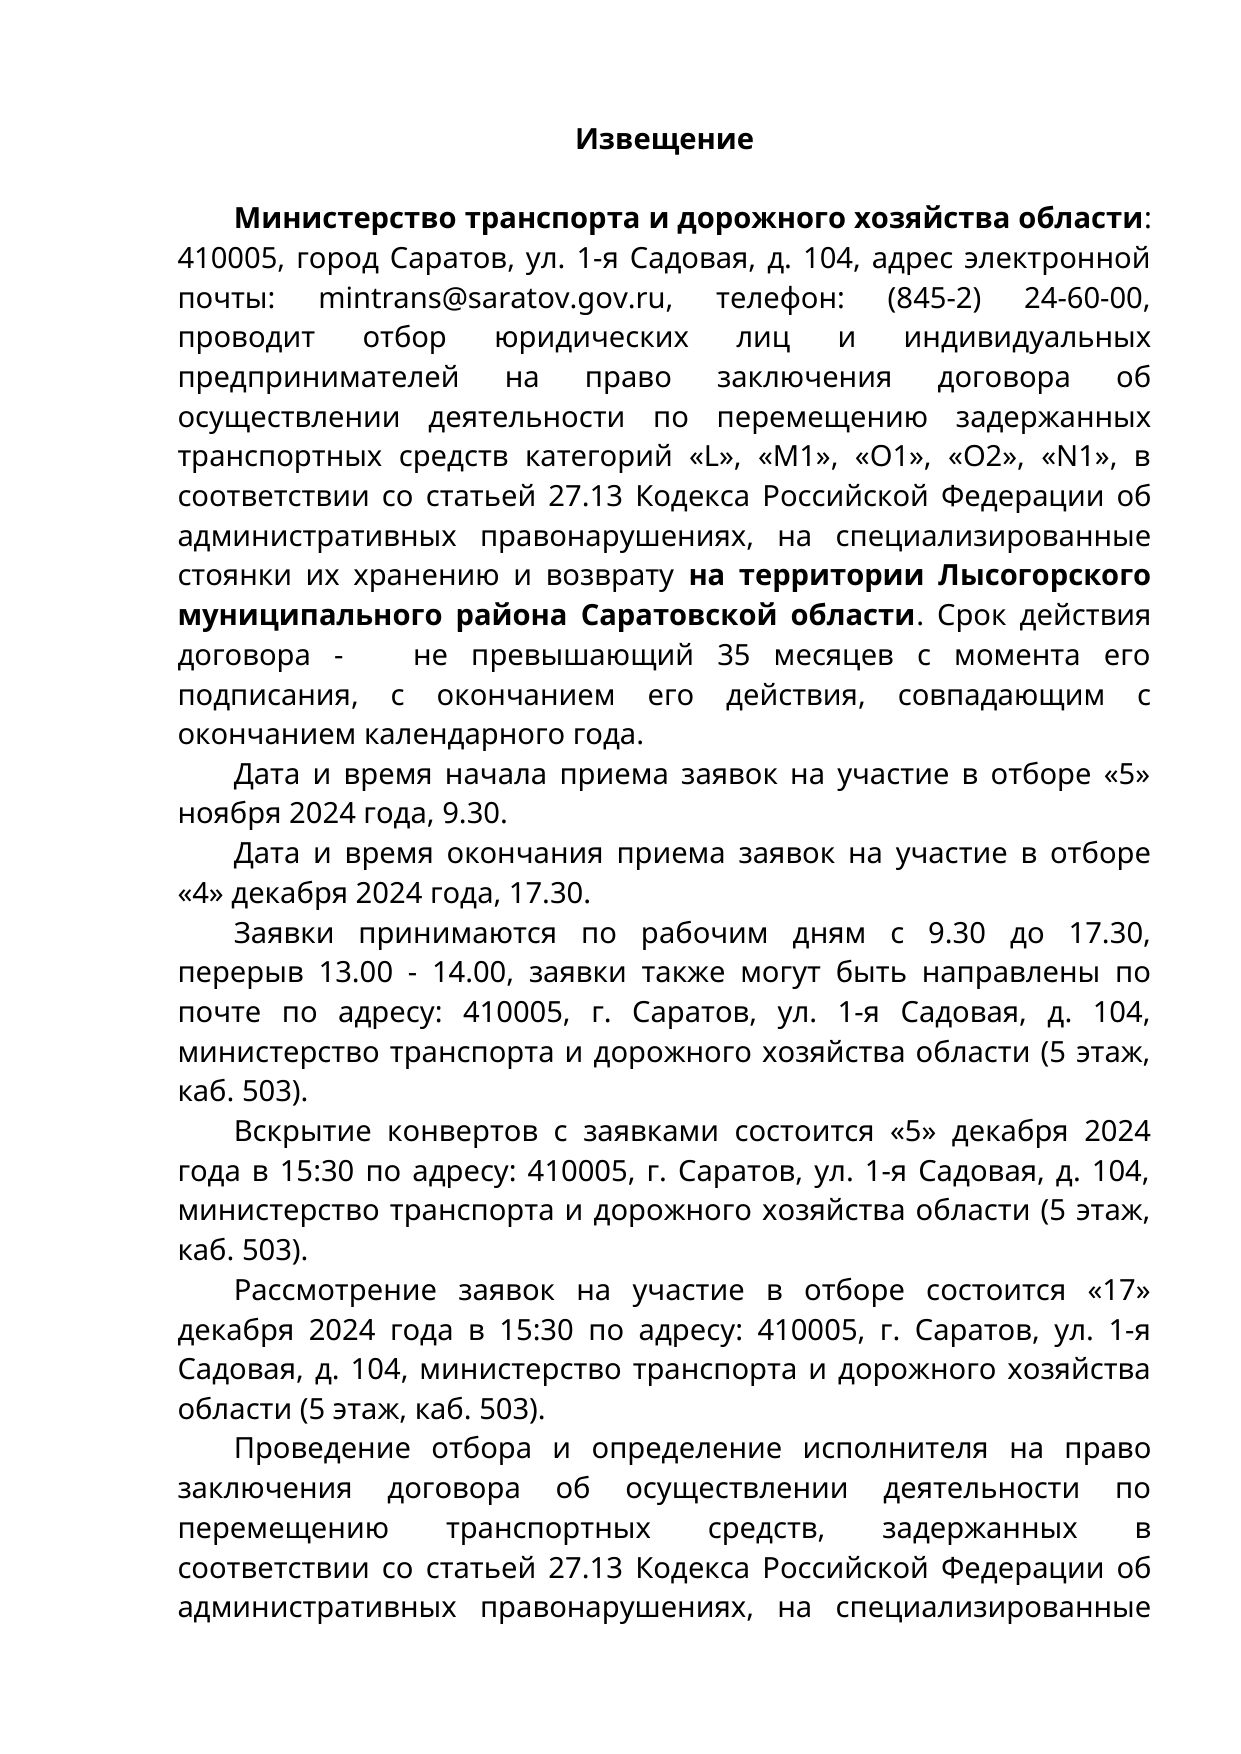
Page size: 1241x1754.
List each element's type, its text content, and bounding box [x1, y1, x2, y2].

text Дата и время начала приема заявок на участие в отборе «5» ноября 2024 года, 9.30. [177, 753, 1152, 832]
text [177, 1428, 1152, 1626]
text Извещение [177, 118, 1152, 158]
text Дата и время окончания приема заявок на участие в отборе «4» декабря 2024 года, 17.30. [177, 832, 1152, 912]
text Заявки принимаются по рабочим дням с 9.30 до 17.30, перерыв 13.00 - 14.00, заявки также могут быть направлены по почте по адресу: 410005, г. Саратов, ул. 1-я Садовая, д. 104, министерство транспорта и дорожного хозяйства области (5 этаж, каб. 503). [177, 912, 1152, 1110]
text Рассмотрение заявок на участие в отборе состоится «17» декабря 2024 года в 15:30 по адресу: 410005, г. Саратов, ул. 1-я Садовая, д. 104, министерство транспорта и дорожного хозяйства области (5 этаж, каб. 503). [177, 1269, 1152, 1428]
text Вскрытие конвертов с заявками состоится «5» декабря 2024 года в 15:30 по адресу: 410005, г. Саратов, ул. 1-я Садовая, д. 104, министерство транспорта и дорожного хозяйства области (5 этаж, каб. 503). [177, 1110, 1152, 1269]
text Министерство транспорта и дорожного хозяйства области: 410005, город Саратов, ул. 1-я Садовая, д. 104, адрес электронной почты: mintrans@saratov.gov.ru, телефон: (845-2) 24-60-00, проводит отбор юридических лиц и индивидуальных предпринимателей на право заключения договора об осуществлении деятельности по перемещению задержанных транспортных средств категорий «L», «M1», «O1», «O2», «N1», в соответствии со статьей 27.13 Кодекса Российской Федерации об административных правонарушениях, на специализированные стоянки их хранению и возврату на территории Лысогорского муниципального района Саратовской области. Срок действия договора - не превышающий 35 месяцев с момента его подписания, с окончанием его действия, совпадающим с окончанием календарного года. [177, 197, 1152, 753]
